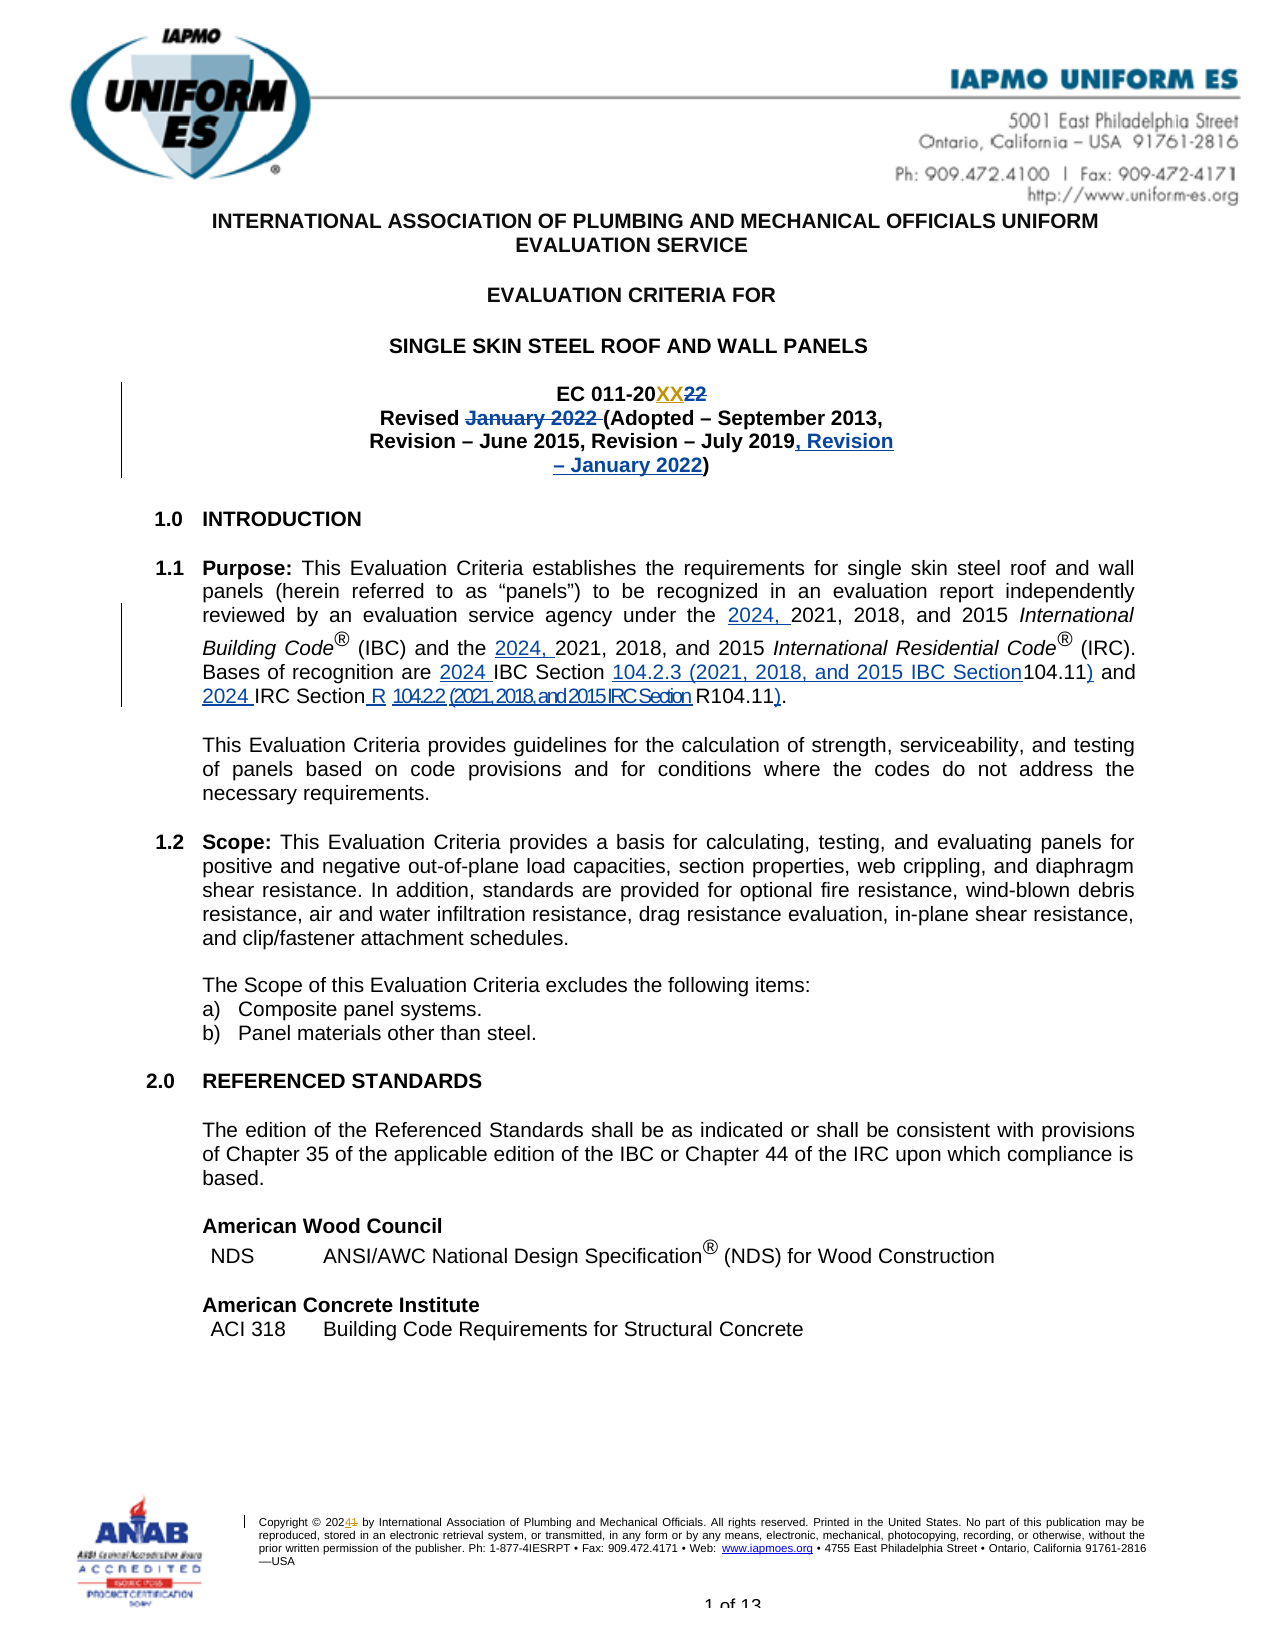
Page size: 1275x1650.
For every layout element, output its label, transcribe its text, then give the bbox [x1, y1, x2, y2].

text EVALUATION SERVICE EVALUATION CRITERIA FOR [470, 233, 793, 307]
subtitle American Concrete Institute [202, 1293, 1177, 1317]
subtitle INTERNATIONAL ASSOCIATION OF PLUMBING AND MECHANICAL OFFICIALS UNIFORM [212, 209, 1177, 233]
list Composite panel systems. [202, 997, 1177, 1021]
picture [26, 0, 1275, 1650]
text This Evaluation Criteria provides guidelines for the calculation of strength, serviceability, and testing of panels based on code provisions and for conditions where the codes do not address the necessary requirements. [202, 732, 1136, 804]
text The Scope of this Evaluation Criteria excludes the following items: [202, 973, 1177, 997]
subtitle REFERENCED STANDARDS [146, 1069, 1177, 1093]
text ACI 318 Building Code Requirements for Structural Concrete [202, 1317, 1177, 1341]
list INTRODUCTION [154, 506, 1177, 530]
list Panel materials other than steel. [202, 1021, 1177, 1045]
list Scope: This Evaluation Criteria provides a basis for calculating, testing, and evaluating panels for positive and negative out-of-plane load capacities, section properties, web crippling, and diaphragm shear resistance. In addition, standards are provided for optional fire resistance, wind-blown debris resistance, air and water infiltration resistance, drag resistance evaluation, in-plane shear resistance, and clip/fastener attachment schedules. [155, 829, 1136, 949]
list The edition of the Referenced Standards shall be as indicated or shall be consistent with provisions of Chapter 35 of the applicable edition of the IBC or Chapter 44 of the IRC upon which compliance is based. [202, 1118, 1136, 1190]
list Purpose: This Evaluation Criteria establishes the requirements for single skin steel roof and wall panels (herein referred to as “panels”) to be recognized in an evaluation report independently reviewed by an evaluation service agency under the 2021, 2018, and 2015 International Building Code® (IBC) and the 2021, 2018, and 2015 International Residential Code® (IRC). Bases of recognition are IBC Section 104.11 and IRC Section R104.11. [155, 555, 1136, 707]
text EC 011-20 [363, 382, 900, 406]
text Revised (Adopted – September 2013, Revision – June 2015, Revision – July 2019) [363, 406, 899, 478]
subtitle American Wood Council [202, 1214, 1177, 1238]
text NDS ANSI/AWC National Design Specification® (NDS) for Wood Construction [202, 1238, 1070, 1269]
text SINGLE SKIN STEEL ROOF AND WALL PANELS [389, 334, 1177, 358]
